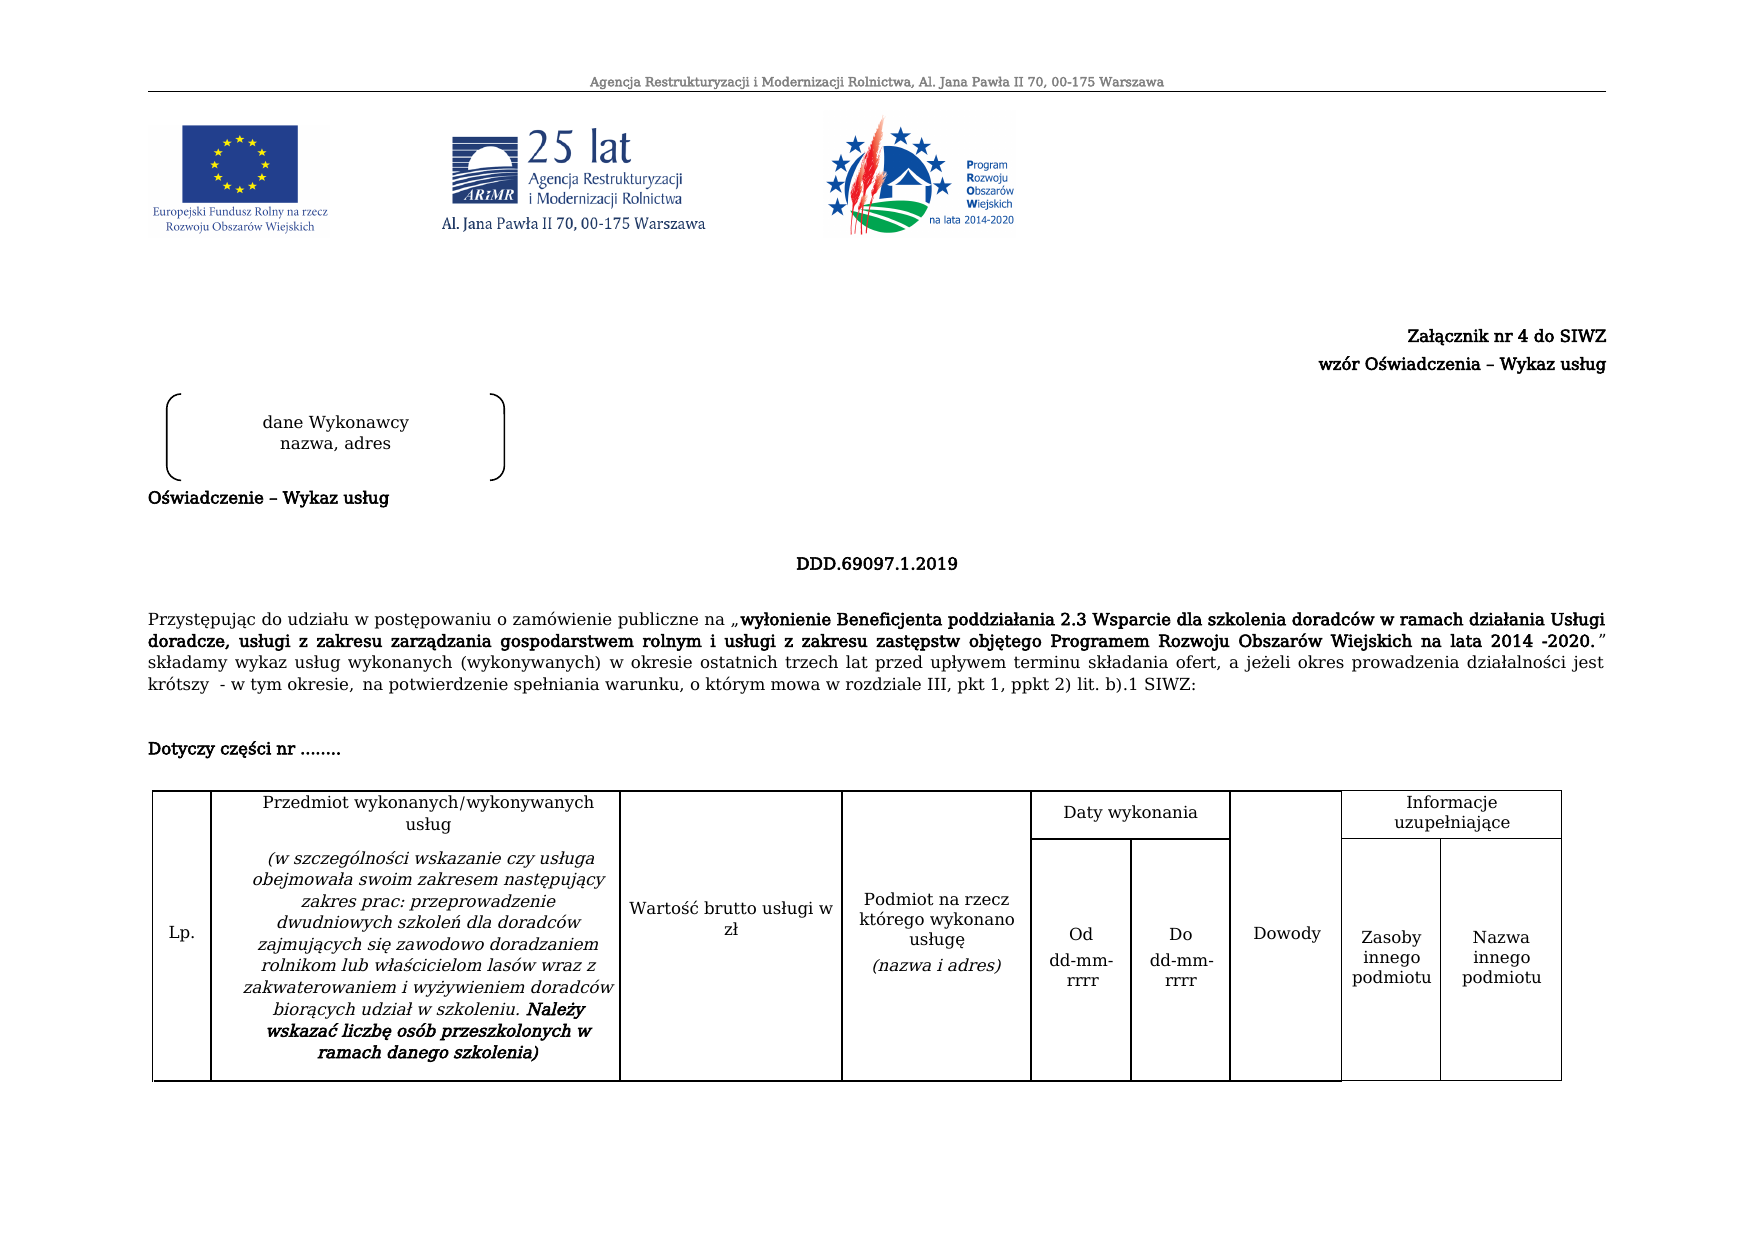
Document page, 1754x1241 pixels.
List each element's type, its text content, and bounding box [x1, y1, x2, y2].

table_header Lp. [153, 792, 210, 1080]
text wzór Oświadczenia – Wykaz usług [148, 353, 1606, 373]
text Dotyczy części nr …….. [148, 738, 1606, 758]
table_header Wartość brutto usługi w zł [621, 792, 841, 1080]
table_header Dowody [1231, 792, 1341, 1080]
text Przystępując do udziału w postępowaniu o zamówienie publiczne na „wyłonienie Beneficjenta poddziałania 2.3 Wsparcie dla szkolenia doradców w ramach działania Usługi doradcze, usługi z zakresu zarządzania gospodarstwem rolnym i usługi z zakresu zastępstw objętego Programem Rozwoju Obszarów Wiejskich na lata 2014 -2020.” składamy wykaz usług wykonanych (wykonywanych) w okresie ostatnich trzech lat przed upływem terminu składania ofert, a jeżeli okres prowadzenia działalności jest krótszy - w tym okresie, na potwierdzenie spełniania warunku, o którym mowa w rozdziale III, pkt 1, ppkt 2) lit. b).1 SIWZ: [148, 609, 1606, 693]
table_cell Do dd-mm-rrrr [1132, 840, 1229, 1080]
table_header Daty wykonania [1032, 792, 1229, 838]
text Oświadczenie – Wykaz usług [148, 447, 1606, 507]
table_header Podmiot na rzecz którego wykonano usługę (nazwa i adres) [843, 792, 1030, 1080]
table_cell Nazwa innego podmiotu [1441, 839, 1561, 1080]
text DDD.69097.1.2019 [148, 553, 1606, 573]
table_cell Od dd-mm-rrrr [1032, 840, 1130, 1080]
picture [433, 120, 715, 238]
text Załącznik nr 4 do SIWZ [148, 325, 1606, 345]
table_header Przedmiot wykonanych/wykonywanych usług (w szczególności wskazanie czy usługa obejmowała swoim zakresem następujący zakres prac: przeprowadzenie dwudniowych szkoleń dla doradców zajmujących się zawodowo doradzaniem rolnikom lub właścicielom lasów wraz z zakwaterowaniem i wyżywieniem doradców biorących udział w szkoleniu. Należy wskazać liczbę osób przeszkolonych w ramach danego szkolenia) [212, 792, 619, 1080]
table_header Informacje uzupełniające [1342, 791, 1561, 838]
table_cell Zasoby innego podmiotu [1342, 839, 1440, 1080]
